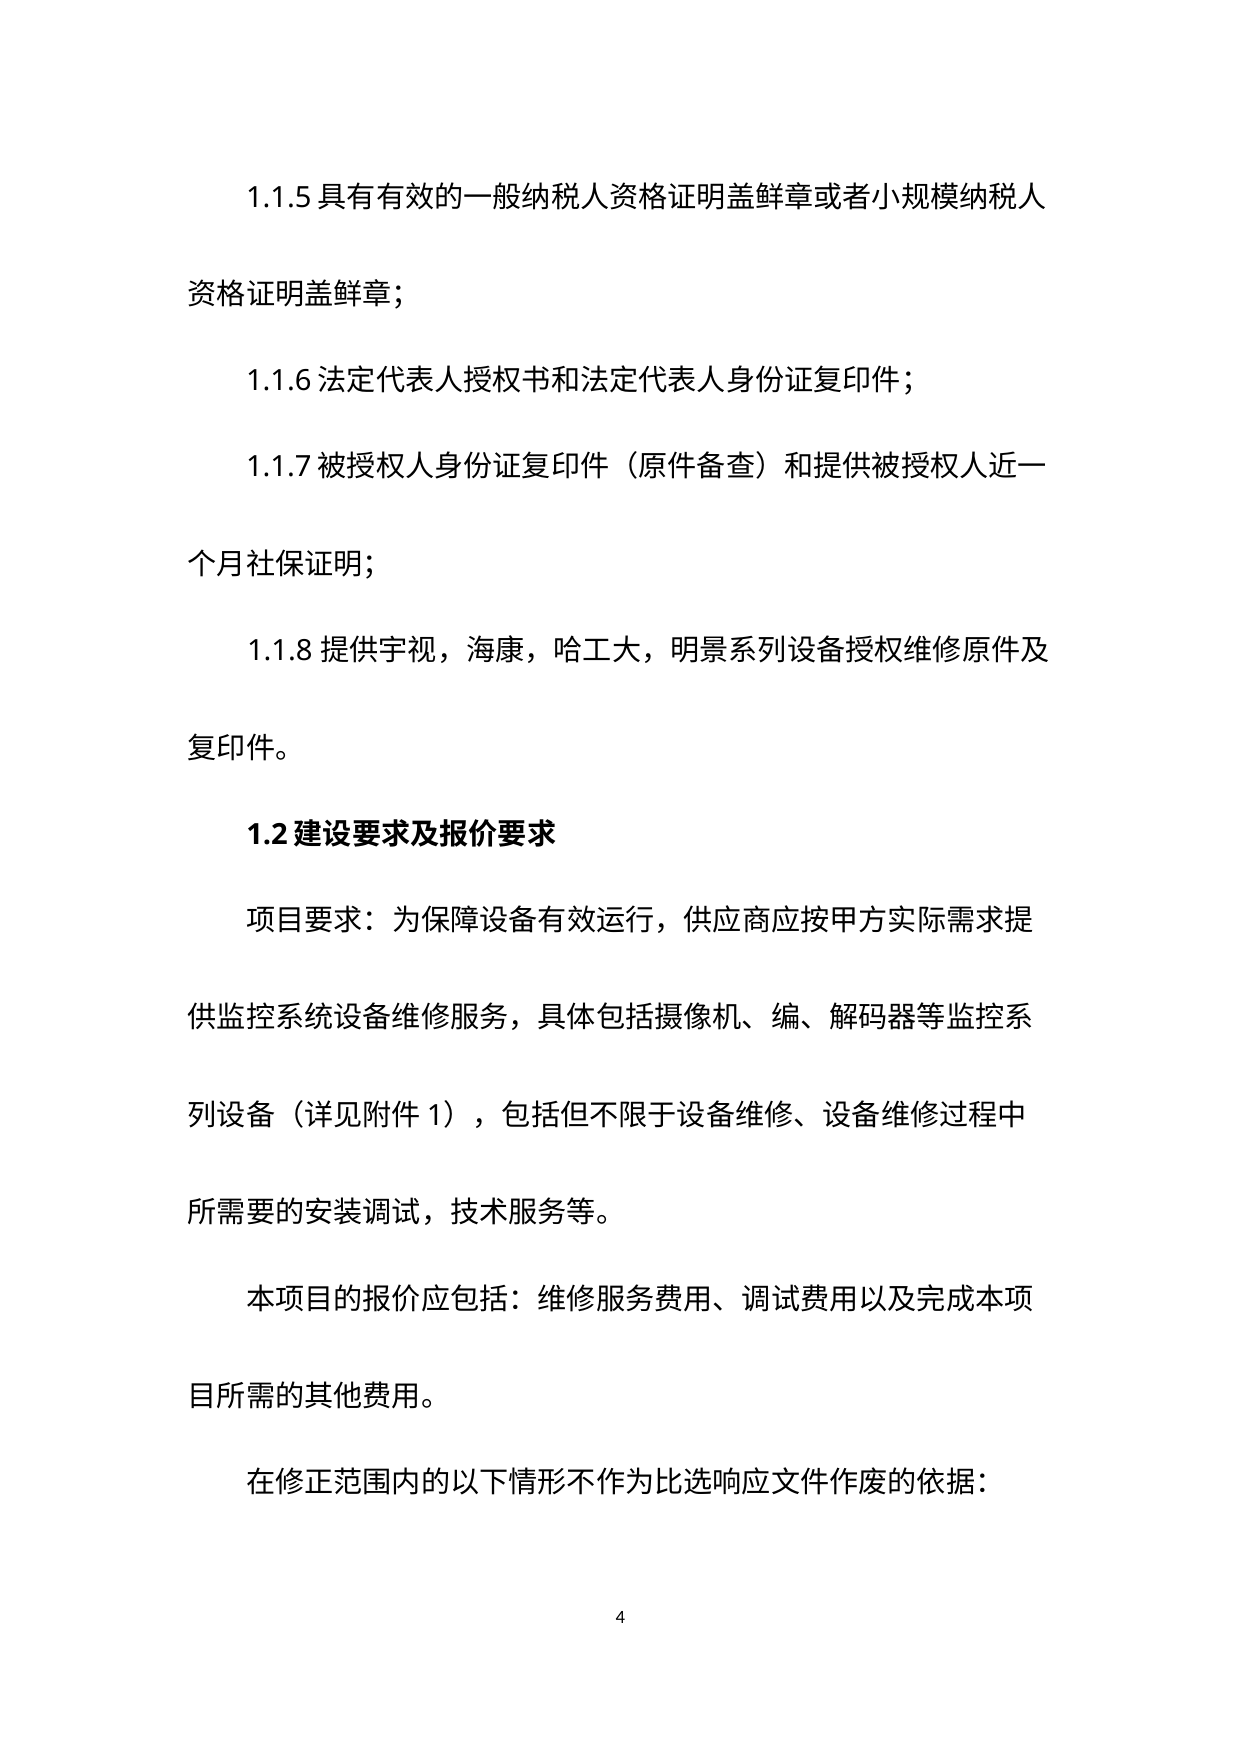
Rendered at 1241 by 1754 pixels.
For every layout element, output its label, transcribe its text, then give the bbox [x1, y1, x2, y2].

text 1.1.7被授权人身份证复印件（原件备查）和提供被授权人近一个月社保证明； [187, 432, 1053, 594]
text 1.1.8 提供宇视，海康，哈工大，明景系列设备授权维修原件及复印件。 [187, 615, 1053, 778]
text 本项目的报价应包括：维修服务费用、调试费用以及完成本项目所需的其他费用。 [187, 1264, 1053, 1426]
text 1.1.6法定代表人授权书和法定代表人身份证复印件； [187, 346, 1053, 411]
text 在修正范围内的以下情形不作为比选响应文件作废的依据： [187, 1447, 1053, 1512]
text 1.2建设要求及报价要求 [187, 799, 1053, 864]
text 项目要求：为保障设备有效运行，供应商应按甲方实际需求提供监控系统设备维修服务，具体包括摄像机、编、解码器等监控系列设备（详见附件1），包括但不限于设备维修、设备维修过程中所需要的安装调试，技术服务等。 [187, 885, 1053, 1243]
text 1.1.5具有有效的一般纳税人资格证明盖鲜章或者小规模纳税人资格证明盖鲜章； [187, 162, 1053, 324]
